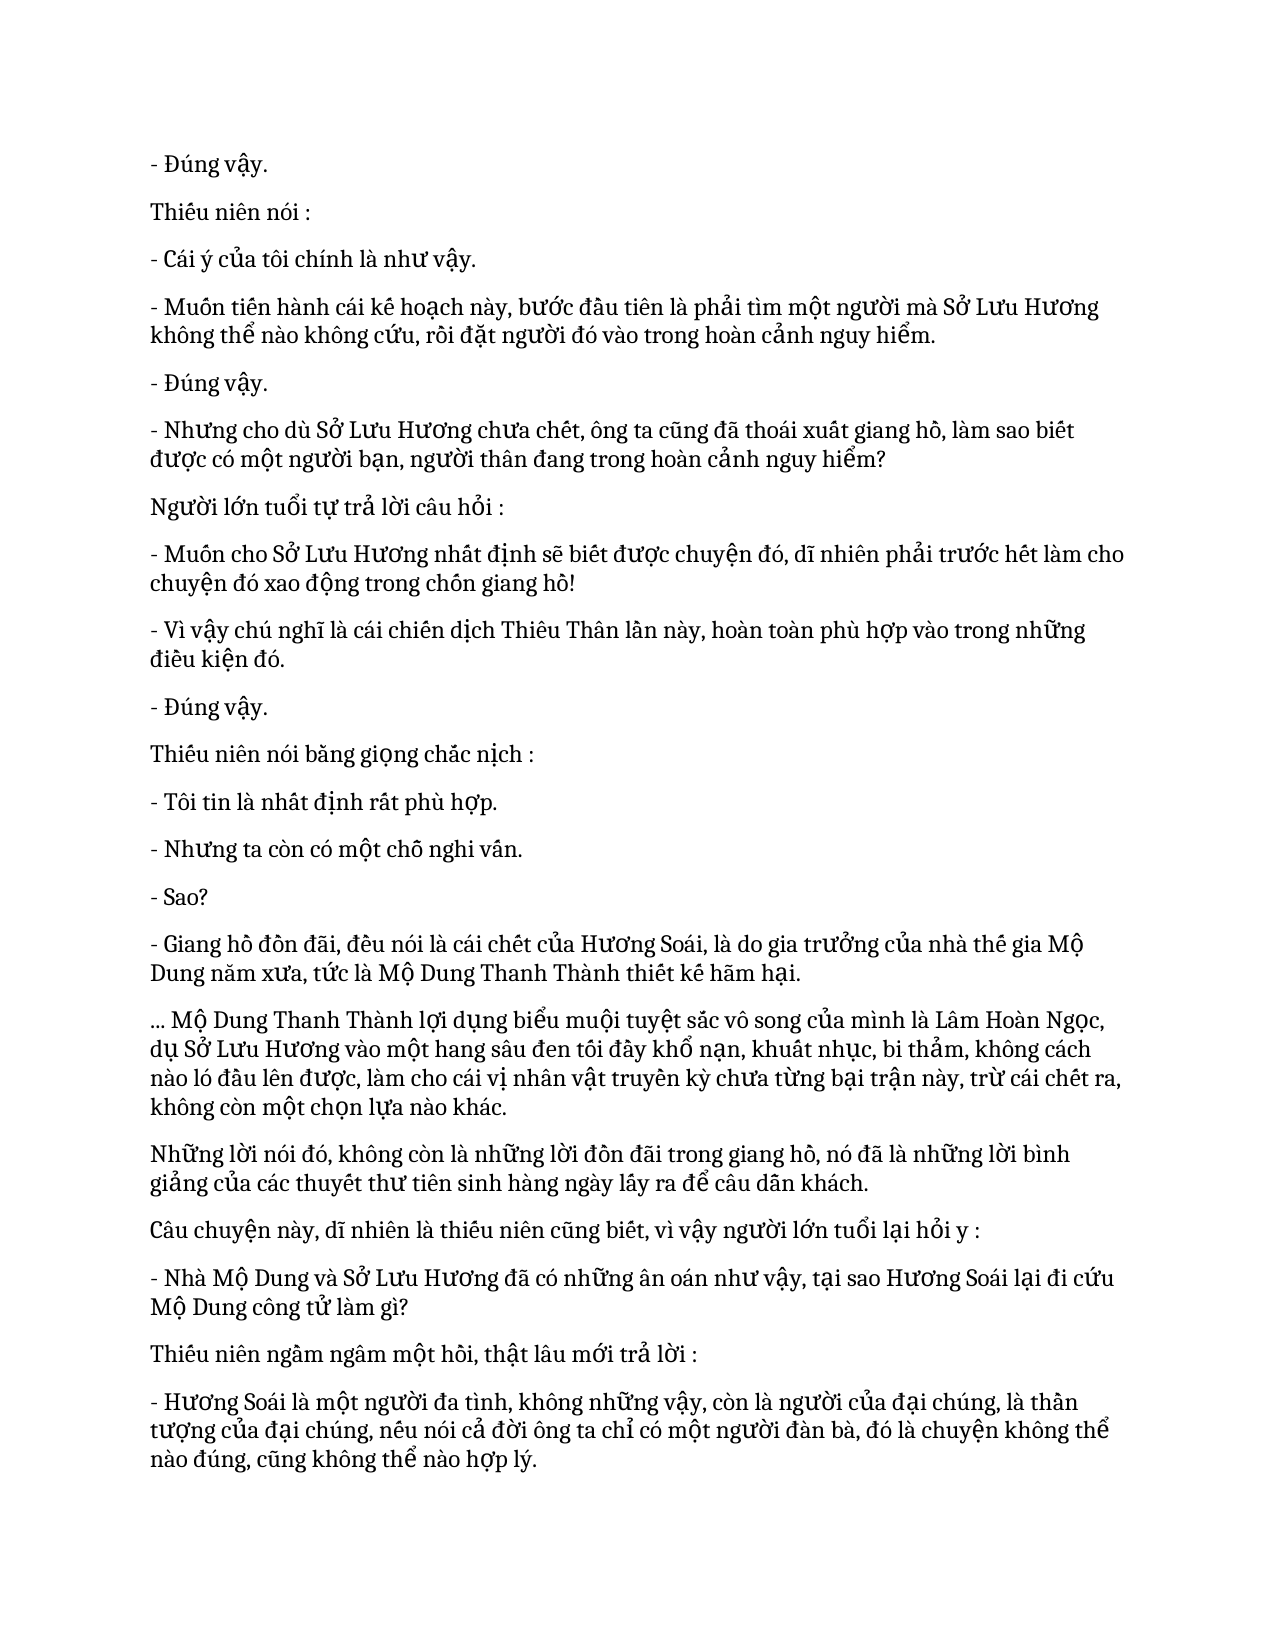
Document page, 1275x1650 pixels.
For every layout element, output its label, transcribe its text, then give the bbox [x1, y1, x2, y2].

text - Tôi tin là nhất định rất phù hợp. [150, 787, 1125, 816]
text - Đúng vậy. [150, 150, 1125, 179]
text - Muốn tiến hành cái kế hoạch này, bước đầu tiên là phải tìm một người mà Sở Lưu Hương không thể nào không cứu, rồi đặt người đó vào trong hoàn cảnh nguy hiểm. [150, 292, 1125, 350]
text - Giang hồ đồn đãi, đều nói là cái chết của Hương Soái, là do gia trưởng của nhà thế gia Mộ Dung năm xưa, tức là Mộ Dung Thanh Thành thiết kế hãm hại. [150, 930, 1125, 987]
text - Hương Soái là một người đa tình, không những vậy, còn là người của đại chúng, là thần tượng của đại chúng, nếu nói cả đời ông ta chỉ có một người đàn bà, đó là chuyện không thể nào đúng, cũng không thể nào hợp lý. [150, 1387, 1125, 1474]
text - Nhưng ta còn có một chỗ nghi vấn. [150, 835, 1125, 864]
text Thiếu niên ngầm ngâm một hồi, thật lâu mới trả lời : [150, 1340, 1125, 1369]
text ... Mộ Dung Thanh Thành lợi dụng biểu muội tuyệt sắc vô song của mình là Lâm Hoàn Ngọc, dụ Sở Lưu Hương vào một hang sâu đen tối đầy khổ nạn, khuất nhục, bi thảm, không cách nào ló đầu lên được, làm cho cái vị nhân vật truyền kỳ chưa từng bại trận này, trừ cái chết ra, không còn một chọn lựa nào khác. [150, 1006, 1125, 1121]
text - Đúng vậy. [150, 692, 1125, 721]
text - Nhưng cho dù Sở Lưu Hương chưa chết, ông ta cũng đã thoái xuất giang hồ, làm sao biết được có một người bạn, người thân đang trong hoàn cảnh nguy hiểm? [150, 416, 1125, 474]
text - Vì vậy chú nghĩ là cái chiến dịch Thiêu Thân lần này, hoàn toàn phù hợp vào trong những điều kiện đó. [150, 616, 1125, 674]
text Người lớn tuổi tự trả lời câu hỏi : [150, 492, 1125, 521]
text Câu chuyện này, dĩ nhiên là thiếu niên cũng biết, vì vậy người lớn tuổi lại hỏi y : [150, 1216, 1125, 1245]
text Những lời nói đó, không còn là những lời đồn đãi trong giang hồ, nó đã là những lời bình giảng của các thuyết thư tiên sinh hàng ngày lấy ra để câu dẫn khách. [150, 1140, 1125, 1197]
text - Cái ý của tôi chính là như vậy. [150, 245, 1125, 274]
text Thiếu niên nói bằng giọng chắc nịch : [150, 740, 1125, 769]
text - Muốn cho Sở Lưu Hương nhất định sẽ biết được chuyện đó, dĩ nhiên phải trước hết làm cho chuyện đó xao động trong chốn giang hồ! [150, 540, 1125, 597]
text - Đúng vậy. [150, 369, 1125, 397]
text - Sao? [150, 882, 1125, 911]
text Thiếu niên nói : [150, 197, 1125, 226]
text - Nhà Mộ Dung và Sở Lưu Hương đã có những ân oán như vậy, tại sao Hương Soái lại đi cứu Mộ Dung công tử làm gì? [150, 1264, 1125, 1321]
